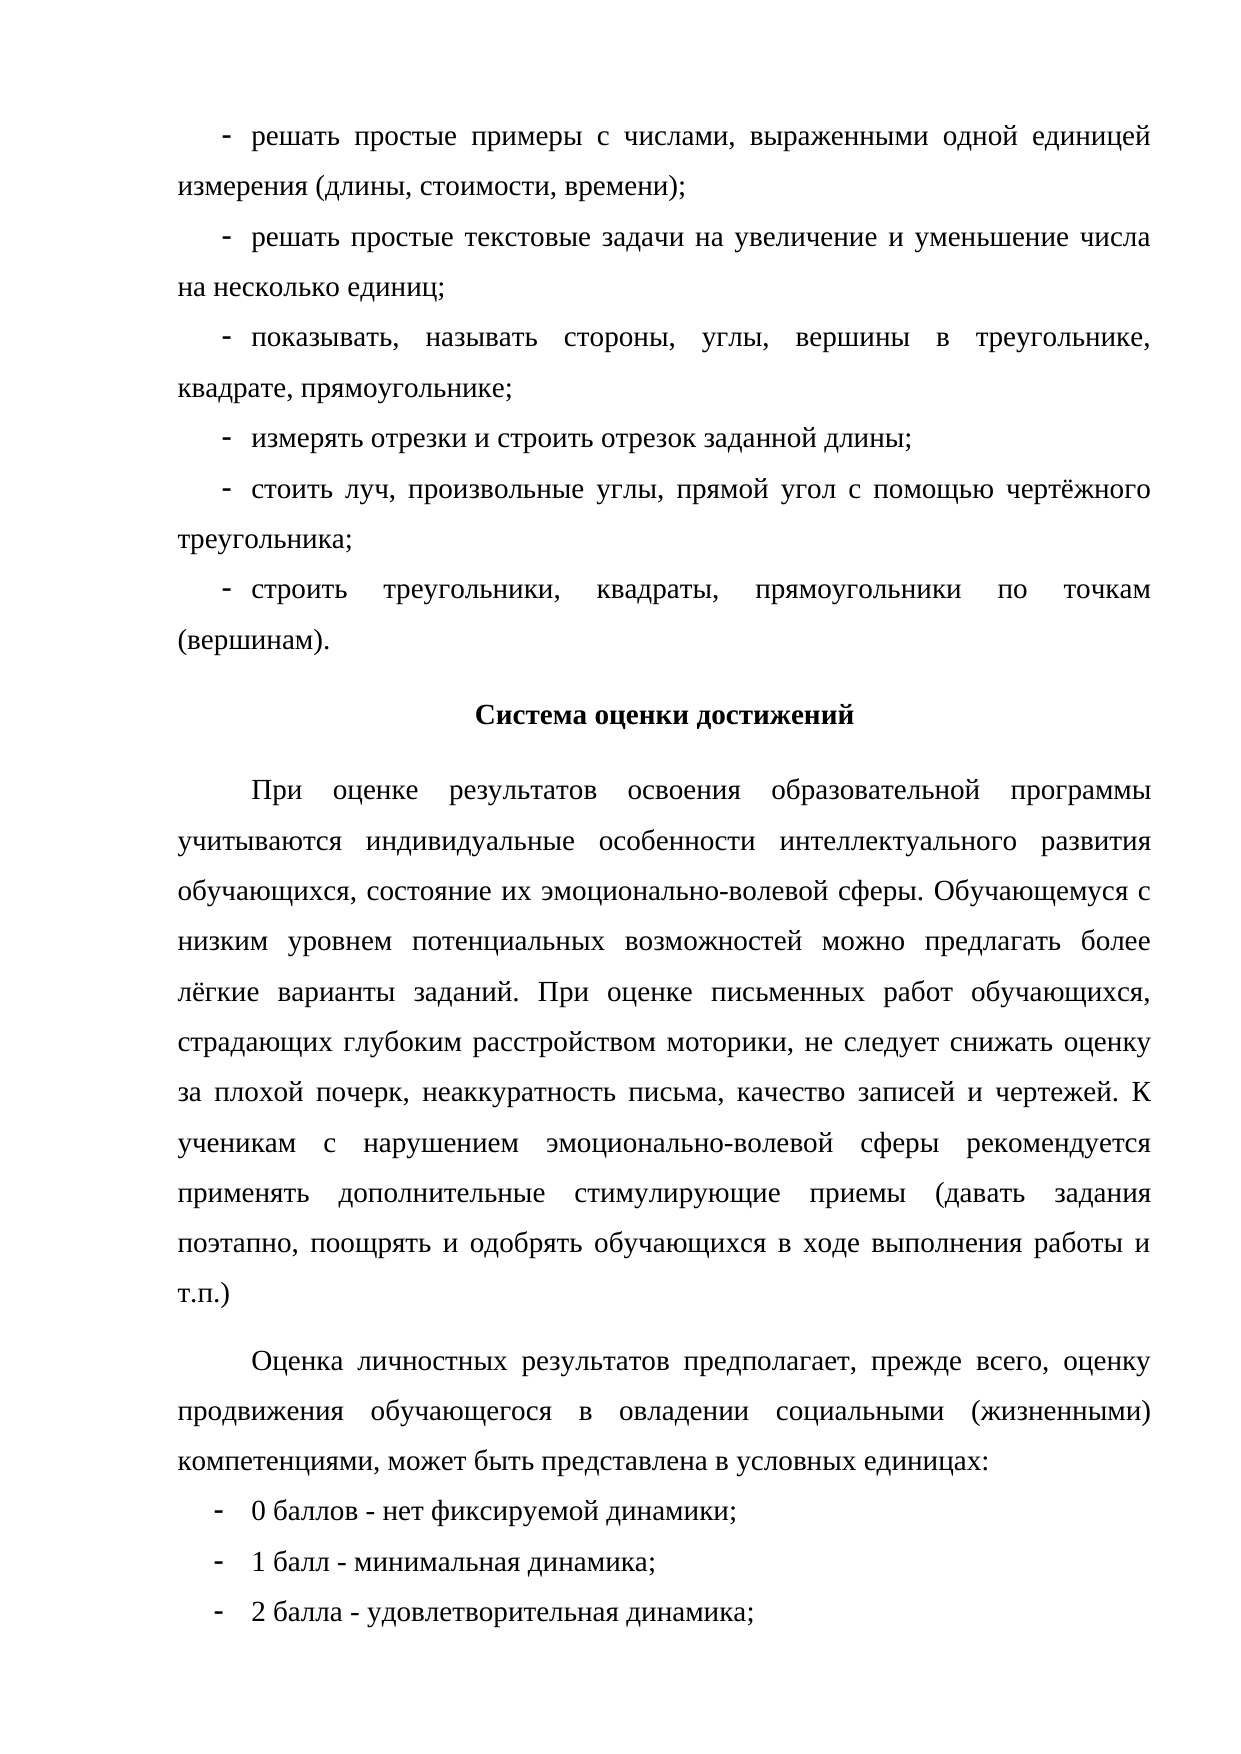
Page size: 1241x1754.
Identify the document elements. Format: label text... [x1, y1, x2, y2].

list 0 баллов - нет фиксируемой динамики; [213, 1493, 1152, 1527]
text Оценка личностных результатов предполагает, прежде всего, оценку продвижения обучающегося в овладении социальными (жизненными) компетенциями, может быть представлена в условных единицах: [177, 1343, 1152, 1477]
list 2 балла - удовлетворительная динамика; [213, 1594, 1152, 1628]
text Система оценки достижений [177, 697, 1152, 731]
text При оценке результатов освоения образовательной программы учитываются индивидуальные особенности интеллектуального развития обучающихся, состояние их эмоционально-волевой сферы. Обучающемуся с низким уровнем потенциальных возможностей можно предлагать более лёгкие варианты заданий. При оценке письменных работ обучающихся, страдающих глубоким расстройством моторики, не следует снижать оценку за плохой почерк, неаккуратность письма, качество записей и чертежей. К ученикам с нарушением эмоционально-волевой сферы рекомендуется применять дополнительные стимулирующие приемы (давать задания поэтапно, поощрять и одобрять обучающихся в ходе выполнения работы и т.п.) [177, 772, 1152, 1309]
list стоить луч, произвольные углы, прямой угол с помощью чертёжного треугольника; [177, 471, 1152, 555]
list измерять отрезки и строить отрезок заданной длины; [177, 420, 1152, 454]
list решать простые примеры с числами, выраженными одной единицей измерения (длины, стоимости, времени); [177, 118, 1152, 202]
list показывать, называть стороны, углы, вершины в треугольнике, квадрате, прямоугольнике; [177, 319, 1152, 403]
list 1 балл - минимальная динамика; [213, 1544, 1152, 1578]
list решать простые текстовые задачи на увеличение и уменьшение числа на несколько единиц; [177, 219, 1152, 303]
list строить треугольники, квадраты, прямоугольники по точкам (вершинам). [177, 571, 1152, 655]
